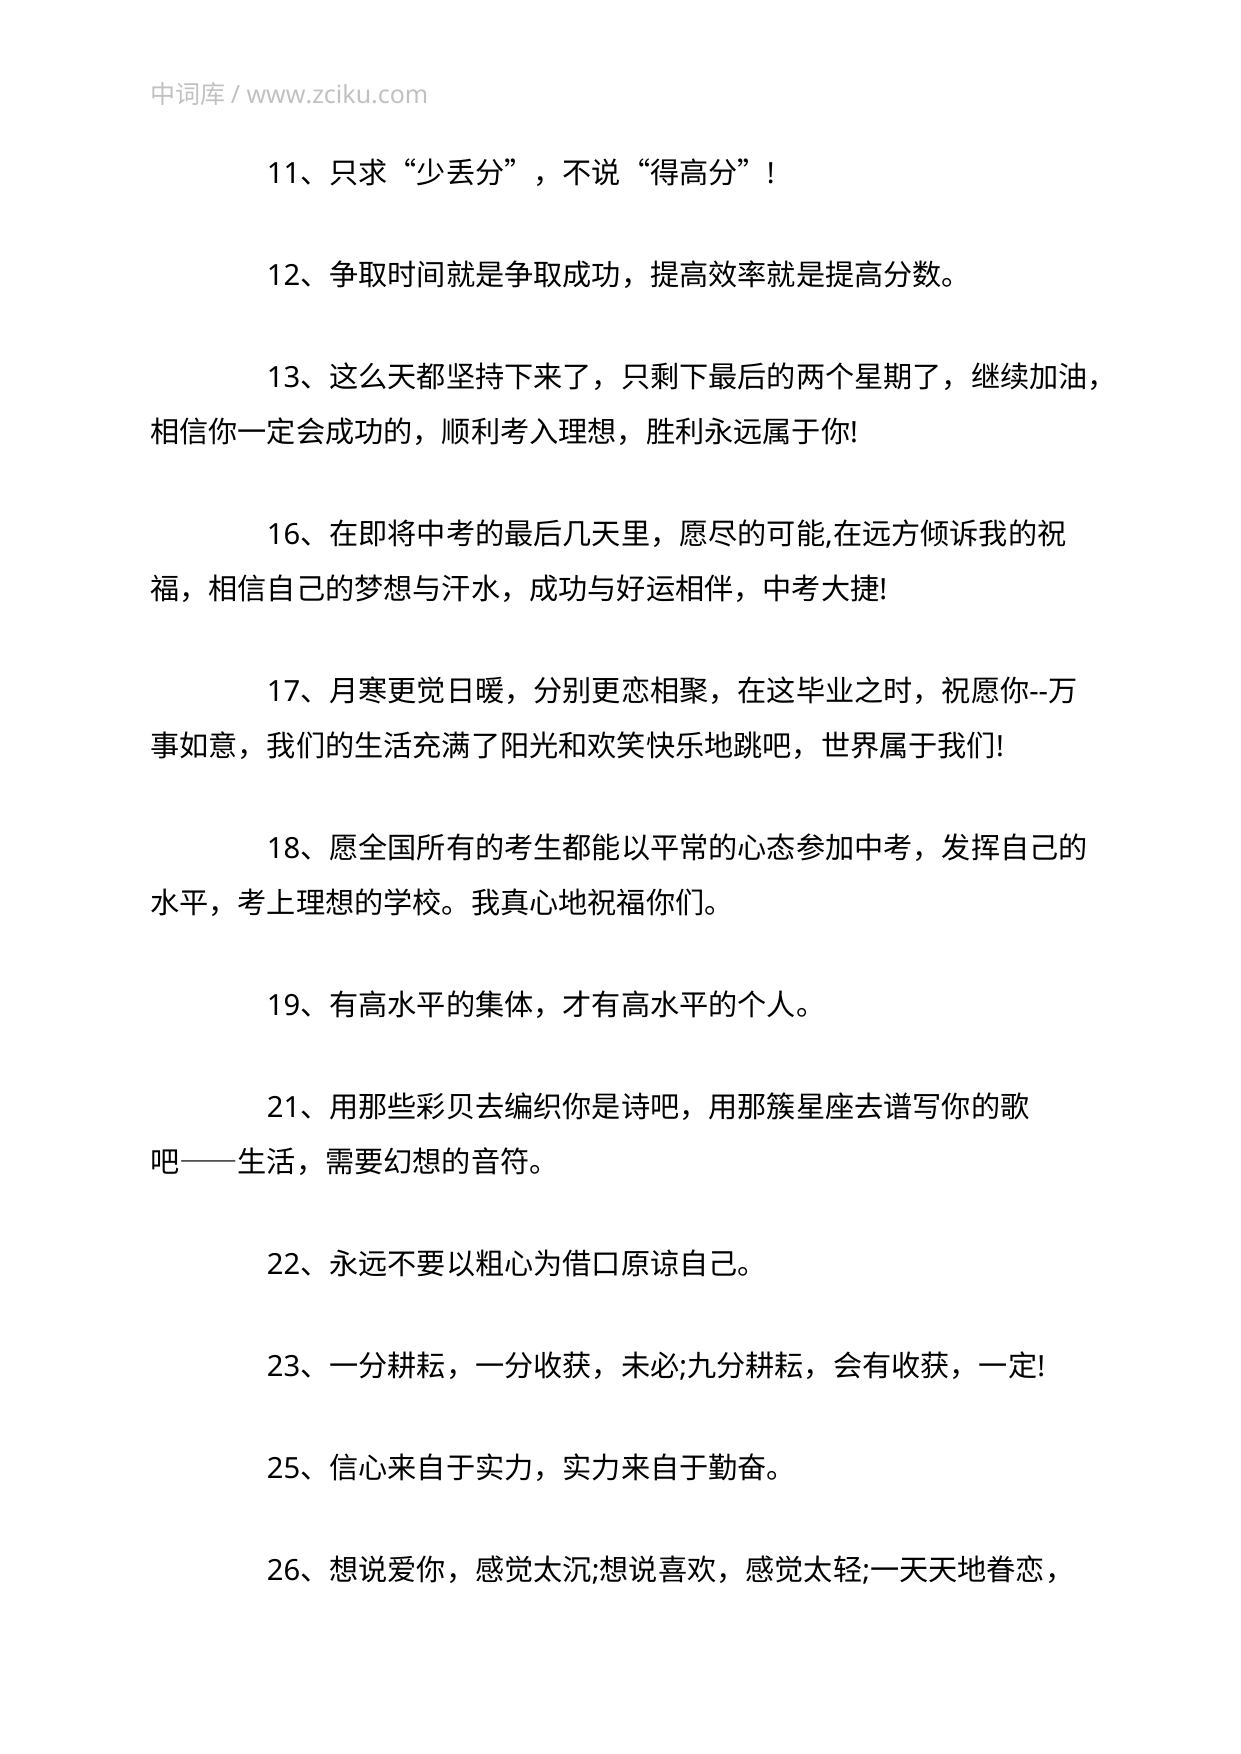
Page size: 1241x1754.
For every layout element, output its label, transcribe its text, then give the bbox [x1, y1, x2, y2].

text 13、这么天都坚持下来了，只剩下最后的两个星期了，继续加油，相信你一定会成功的，顺利考入理想，胜利永远属于你! [150, 354, 1090, 451]
text 11、只求“少丢分”，不说“得高分”! [150, 150, 1090, 192]
text 22、永远不要以粗心为借口原谅自己。 [150, 1240, 1090, 1283]
text 16、在即将中考的最后几天里，愿尽的可能,在远方倾诉我的祝福，相信自己的梦想与汗水，成功与好运相伴，中考大捷! [150, 511, 1090, 608]
text 17、月寒更觉日暖，分别更恋相聚，在这毕业之时，祝愿你--万事如意，我们的生活充满了阳光和欢笑快乐地跳吧，世界属于我们! [150, 668, 1090, 765]
text 12、争取时间就是争取成功，提高效率就是提高分数。 [150, 252, 1090, 294]
text 18、愿全国所有的考生都能以平常的心态参加中考，发挥自己的水平，考上理想的学校。我真心地祝福你们。 [150, 825, 1090, 922]
text 23、一分耕耘，一分收获，未必;九分耕耘，会有收获，一定! [150, 1342, 1090, 1385]
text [150, 1546, 1090, 1589]
text 25、信心来自于实力，实力来自于勤奋。 [150, 1444, 1090, 1487]
text 19、有高水平的集体，才有高水平的个人。 [150, 982, 1090, 1024]
text 21、用那些彩贝去编织你是诗吧，用那簇星座去谱写你的歌吧――生活，需要幻想的音符。 [150, 1084, 1090, 1181]
